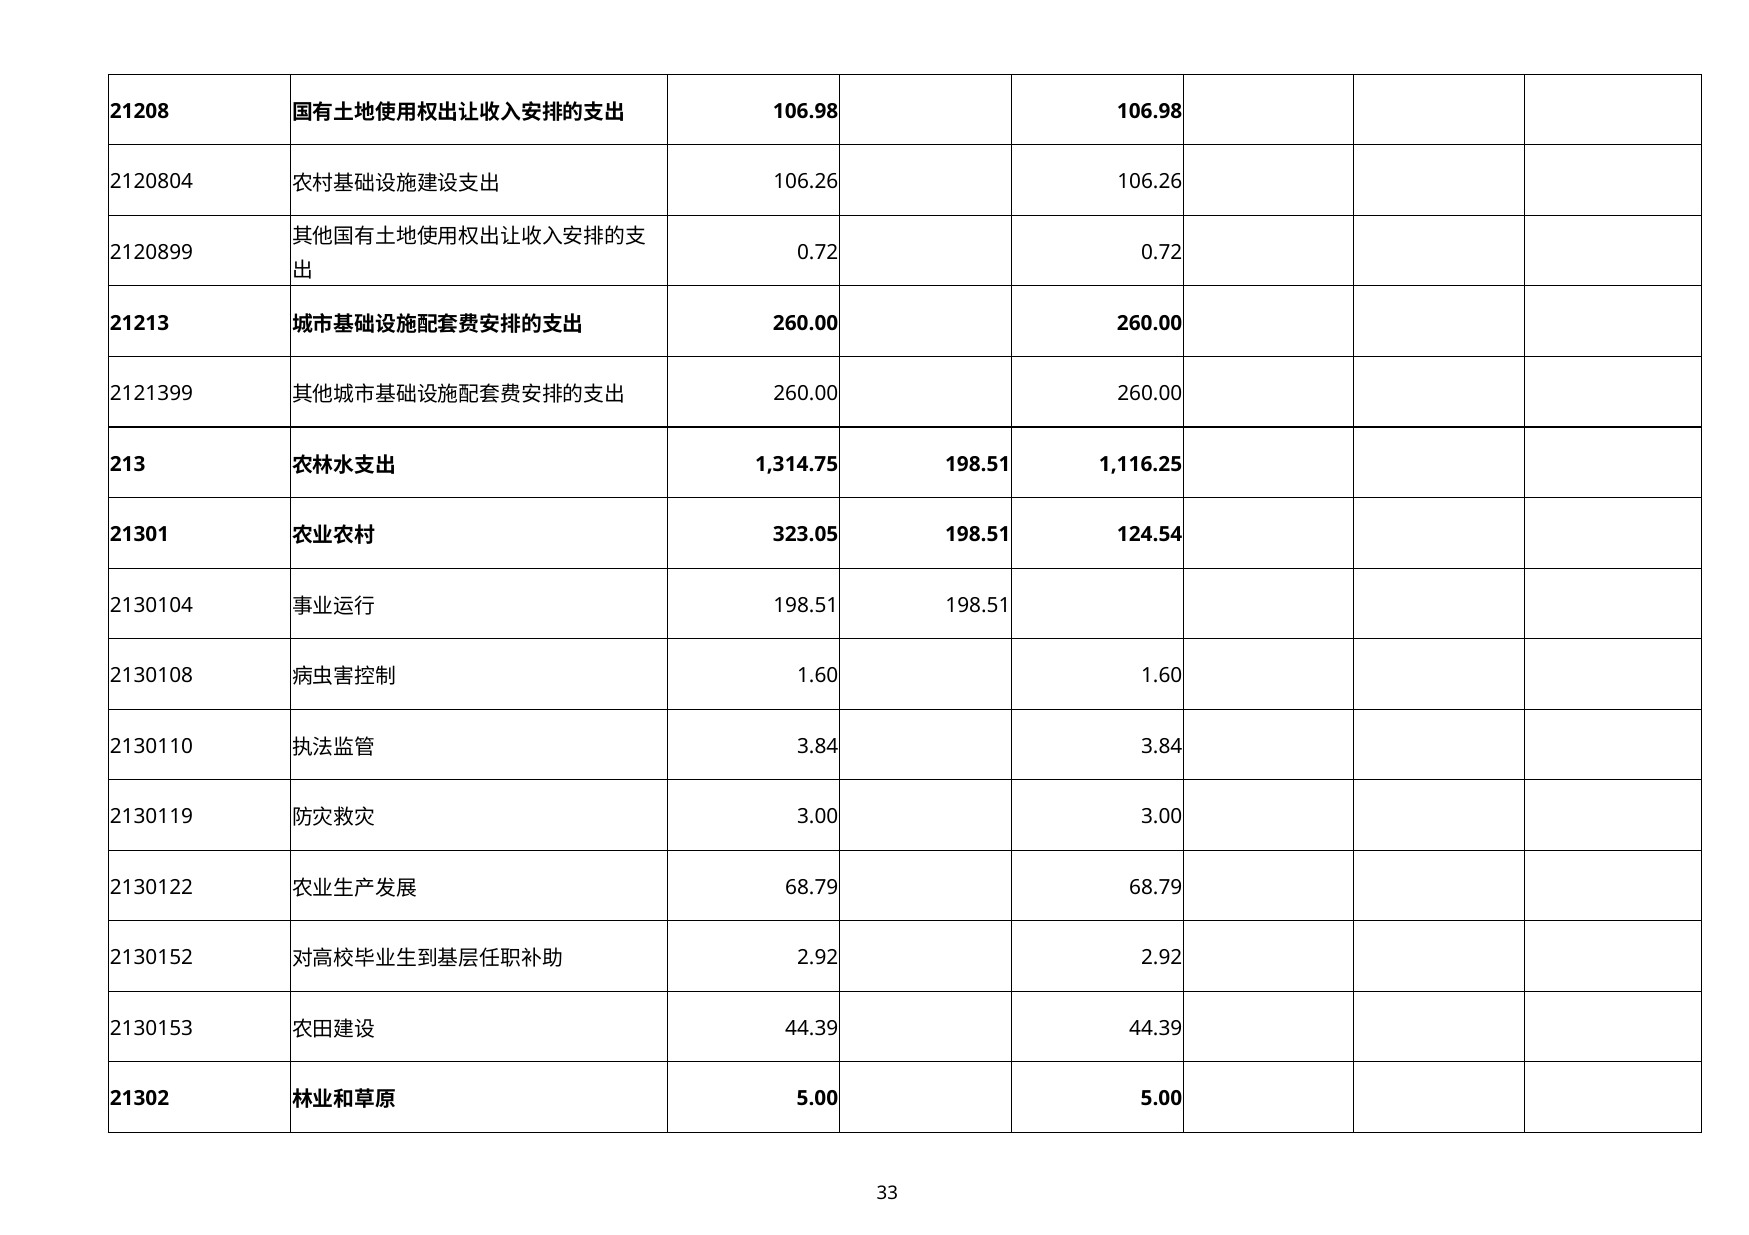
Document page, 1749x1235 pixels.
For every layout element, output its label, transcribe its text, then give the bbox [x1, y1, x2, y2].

table_cell 农业农村 [291, 498, 667, 567]
table_cell [1184, 992, 1353, 1061]
table_cell [1184, 851, 1353, 920]
table_cell 3.84 [1012, 710, 1183, 779]
table_cell 3.00 [668, 780, 839, 849]
table_cell 0.72 [1012, 216, 1183, 285]
table_cell 260.00 [1012, 357, 1183, 426]
table_cell [1184, 569, 1353, 638]
table_cell 2130119 [109, 780, 290, 849]
table_cell 2130104 [109, 569, 290, 638]
table_cell [1184, 216, 1353, 285]
table_cell [840, 992, 1011, 1061]
table_cell [1012, 569, 1183, 638]
table_cell 198.51 [840, 498, 1011, 567]
table_cell 农林水支出 [291, 428, 667, 497]
table_cell 事业运行 [291, 569, 667, 638]
table_cell [1354, 992, 1524, 1061]
table_cell 国有土地使用权出让收入安排的支出 [291, 75, 667, 144]
table_cell [1525, 145, 1701, 215]
table_cell [1354, 639, 1524, 708]
table_cell 2130152 [109, 921, 290, 991]
table_cell [840, 1062, 1011, 1132]
table_cell [840, 216, 1011, 285]
table_cell 106.98 [1012, 75, 1183, 144]
table_cell 1.60 [1012, 639, 1183, 708]
table_cell 2121399 [109, 357, 290, 426]
table_cell 1,116.25 [1012, 428, 1183, 497]
table_cell 1.60 [668, 639, 839, 708]
table_cell 198.51 [668, 569, 839, 638]
table_cell 2120804 [109, 145, 290, 215]
table_cell 21302 [109, 1062, 290, 1132]
table_cell 106.26 [668, 145, 839, 215]
table_cell 0.72 [668, 216, 839, 285]
table_cell 213 [109, 428, 290, 497]
table_cell 21208 [109, 75, 290, 144]
table_cell [1354, 498, 1524, 567]
table_cell 124.54 [1012, 498, 1183, 567]
table_cell [1525, 639, 1701, 708]
table_cell 执法监管 [291, 710, 667, 779]
table_cell 其他国有土地使用权出让收入安排的支出 [291, 216, 667, 285]
table_cell 2.92 [668, 921, 839, 991]
table_cell 病虫害控制 [291, 639, 667, 708]
table_cell [1354, 1062, 1524, 1132]
table_cell 林业和草原 [291, 1062, 667, 1132]
table_cell 106.98 [668, 75, 839, 144]
table_cell [1525, 992, 1701, 1061]
table_cell [1354, 921, 1524, 991]
table_cell [1354, 428, 1524, 497]
table_cell [1184, 286, 1353, 356]
table_cell [1354, 357, 1524, 426]
table_cell [840, 710, 1011, 779]
table_cell [1184, 428, 1353, 497]
table_cell 2130110 [109, 710, 290, 779]
table_cell 3.84 [668, 710, 839, 779]
table_cell 323.05 [668, 498, 839, 567]
table_cell 防灾救灾 [291, 780, 667, 849]
table_cell [840, 357, 1011, 426]
table_cell [1354, 569, 1524, 638]
table_cell [1184, 145, 1353, 215]
table_cell [1184, 1062, 1353, 1132]
table_cell 21213 [109, 286, 290, 356]
table_cell 城市基础设施配套费安排的支出 [291, 286, 667, 356]
table_cell 对高校毕业生到基层任职补助 [291, 921, 667, 991]
table_cell [1184, 498, 1353, 567]
table_cell 260.00 [668, 357, 839, 426]
table_cell [1184, 710, 1353, 779]
table_cell [1525, 75, 1701, 144]
table_cell 5.00 [668, 1062, 839, 1132]
table_cell [1184, 357, 1353, 426]
table_cell 2130108 [109, 639, 290, 708]
table_cell 260.00 [668, 286, 839, 356]
table_cell 198.51 [840, 569, 1011, 638]
table_cell [1354, 780, 1524, 849]
table_cell 农田建设 [291, 992, 667, 1061]
table_cell [1354, 710, 1524, 779]
table_cell 2.92 [1012, 921, 1183, 991]
table_cell [1354, 216, 1524, 285]
table_cell [840, 145, 1011, 215]
table_cell 260.00 [1012, 286, 1183, 356]
table_cell [840, 780, 1011, 849]
table_cell [1525, 569, 1701, 638]
table_cell [1354, 286, 1524, 356]
table_cell [1184, 75, 1353, 144]
table_cell [1525, 710, 1701, 779]
table_cell [1525, 428, 1701, 497]
table_cell [840, 75, 1011, 144]
table_cell 106.26 [1012, 145, 1183, 215]
table_cell [840, 851, 1011, 920]
table_cell 2130122 [109, 851, 290, 920]
table_cell [1184, 921, 1353, 991]
table_cell [840, 639, 1011, 708]
table_cell [1354, 75, 1524, 144]
table_cell [1525, 851, 1701, 920]
table_cell 68.79 [668, 851, 839, 920]
table_cell 3.00 [1012, 780, 1183, 849]
table_cell [1525, 780, 1701, 849]
table_cell 其他城市基础设施配套费安排的支出 [291, 357, 667, 426]
table_cell 2130153 [109, 992, 290, 1061]
table_cell [1525, 498, 1701, 567]
table_cell [1354, 145, 1524, 215]
table_cell [1525, 1062, 1701, 1132]
table_cell [840, 921, 1011, 991]
table_cell [1525, 357, 1701, 426]
table_cell 农村基础设施建设支出 [291, 145, 667, 215]
table_cell [1184, 639, 1353, 708]
table_cell 198.51 [840, 428, 1011, 497]
table_cell [1525, 216, 1701, 285]
table_cell 2120899 [109, 216, 290, 285]
table_cell 44.39 [1012, 992, 1183, 1061]
table_cell 68.79 [1012, 851, 1183, 920]
table_cell 1,314.75 [668, 428, 839, 497]
table_cell 农业生产发展 [291, 851, 667, 920]
table_cell [1525, 921, 1701, 991]
table_cell [840, 286, 1011, 356]
table_cell 21301 [109, 498, 290, 567]
table_cell [1184, 780, 1353, 849]
table_cell 44.39 [668, 992, 839, 1061]
table_cell 5.00 [1012, 1062, 1183, 1132]
table_cell [1354, 851, 1524, 920]
table_cell [1525, 286, 1701, 356]
